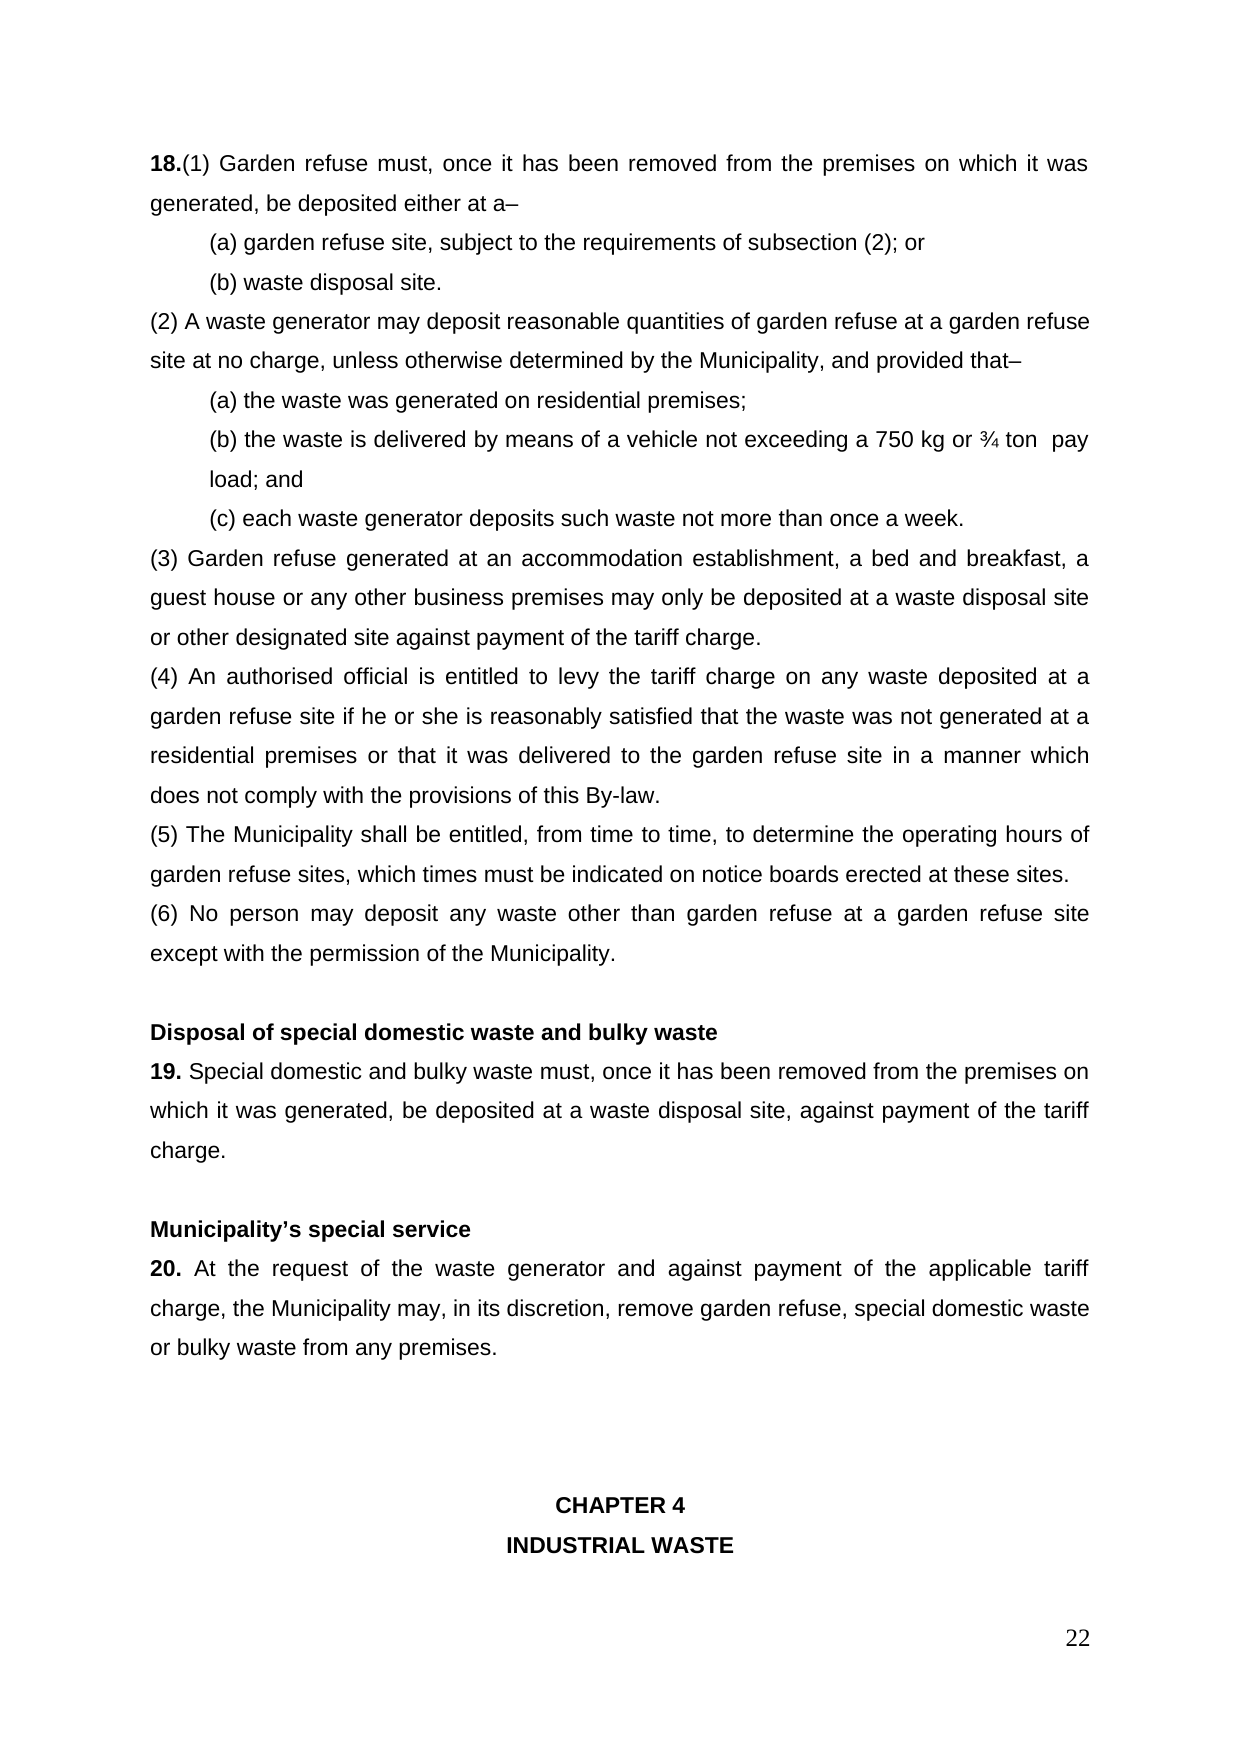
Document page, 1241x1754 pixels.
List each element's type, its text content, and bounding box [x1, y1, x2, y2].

text (2) A waste generator may deposit reasonable quantities of garden refuse at a garden refuse site at no charge, unless otherwise determined by the Municipality, and provided that– [150, 308, 1090, 374]
text Disposal of special domestic waste and bulky waste [150, 1018, 1090, 1045]
text (3) Garden refuse generated at an accommodation establishment, a bed and breakfast, a guest house or any other business premises may only be deposited at a waste disposal site or other designated site against payment of the tariff charge. [150, 545, 1090, 650]
text (6) No person may deposit any waste other than garden refuse at a garden refuse site except with the permission of the Municipality. [150, 900, 1090, 966]
text (b) the waste is delivered by means of a vehicle not exceeding a 750 kg or ¾ ton pay load; and [209, 426, 1090, 492]
text CHAPTER 4 [150, 1492, 1090, 1519]
text (a) the waste was generated on residential premises; [209, 387, 1090, 413]
text 19. Special domestic and bulky waste must, once it has been removed from the premises on which it was generated, be deposited at a waste disposal site, against payment of the tariff charge. [150, 1058, 1090, 1163]
text Municipality’s special service [150, 1216, 1090, 1242]
text (c) each waste generator deposits such waste not more than once a week. [209, 505, 1090, 532]
text (4) An authorised official is entitled to levy the tariff charge on any waste deposited at a garden refuse site if he or she is reasonably satisfied that the waste was not generated at a residential premises or that it was delivered to the garden refuse site in a manner which does not comply with the provisions of this By-law. [150, 663, 1090, 808]
text (b) waste disposal site. [209, 268, 1090, 295]
text (a) garden refuse site, subject to the requirements of subsection (2); or [209, 229, 1090, 255]
text (5) The Municipality shall be entitled, from time to time, to determine the operating hours of garden refuse sites, which times must be indicated on notice boards erected at these sites. [150, 821, 1090, 887]
text INDUSTRIAL WASTE [150, 1532, 1090, 1558]
text 18.(1) Garden refuse must, once it has been removed from the premises on which it was generated, be deposited either at a– [150, 150, 1090, 216]
text 20. At the request of the waste generator and against payment of the applicable tariff charge, the Municipality may, in its discretion, remove garden refuse, special domestic waste or bulky waste from any premises. [150, 1255, 1090, 1361]
